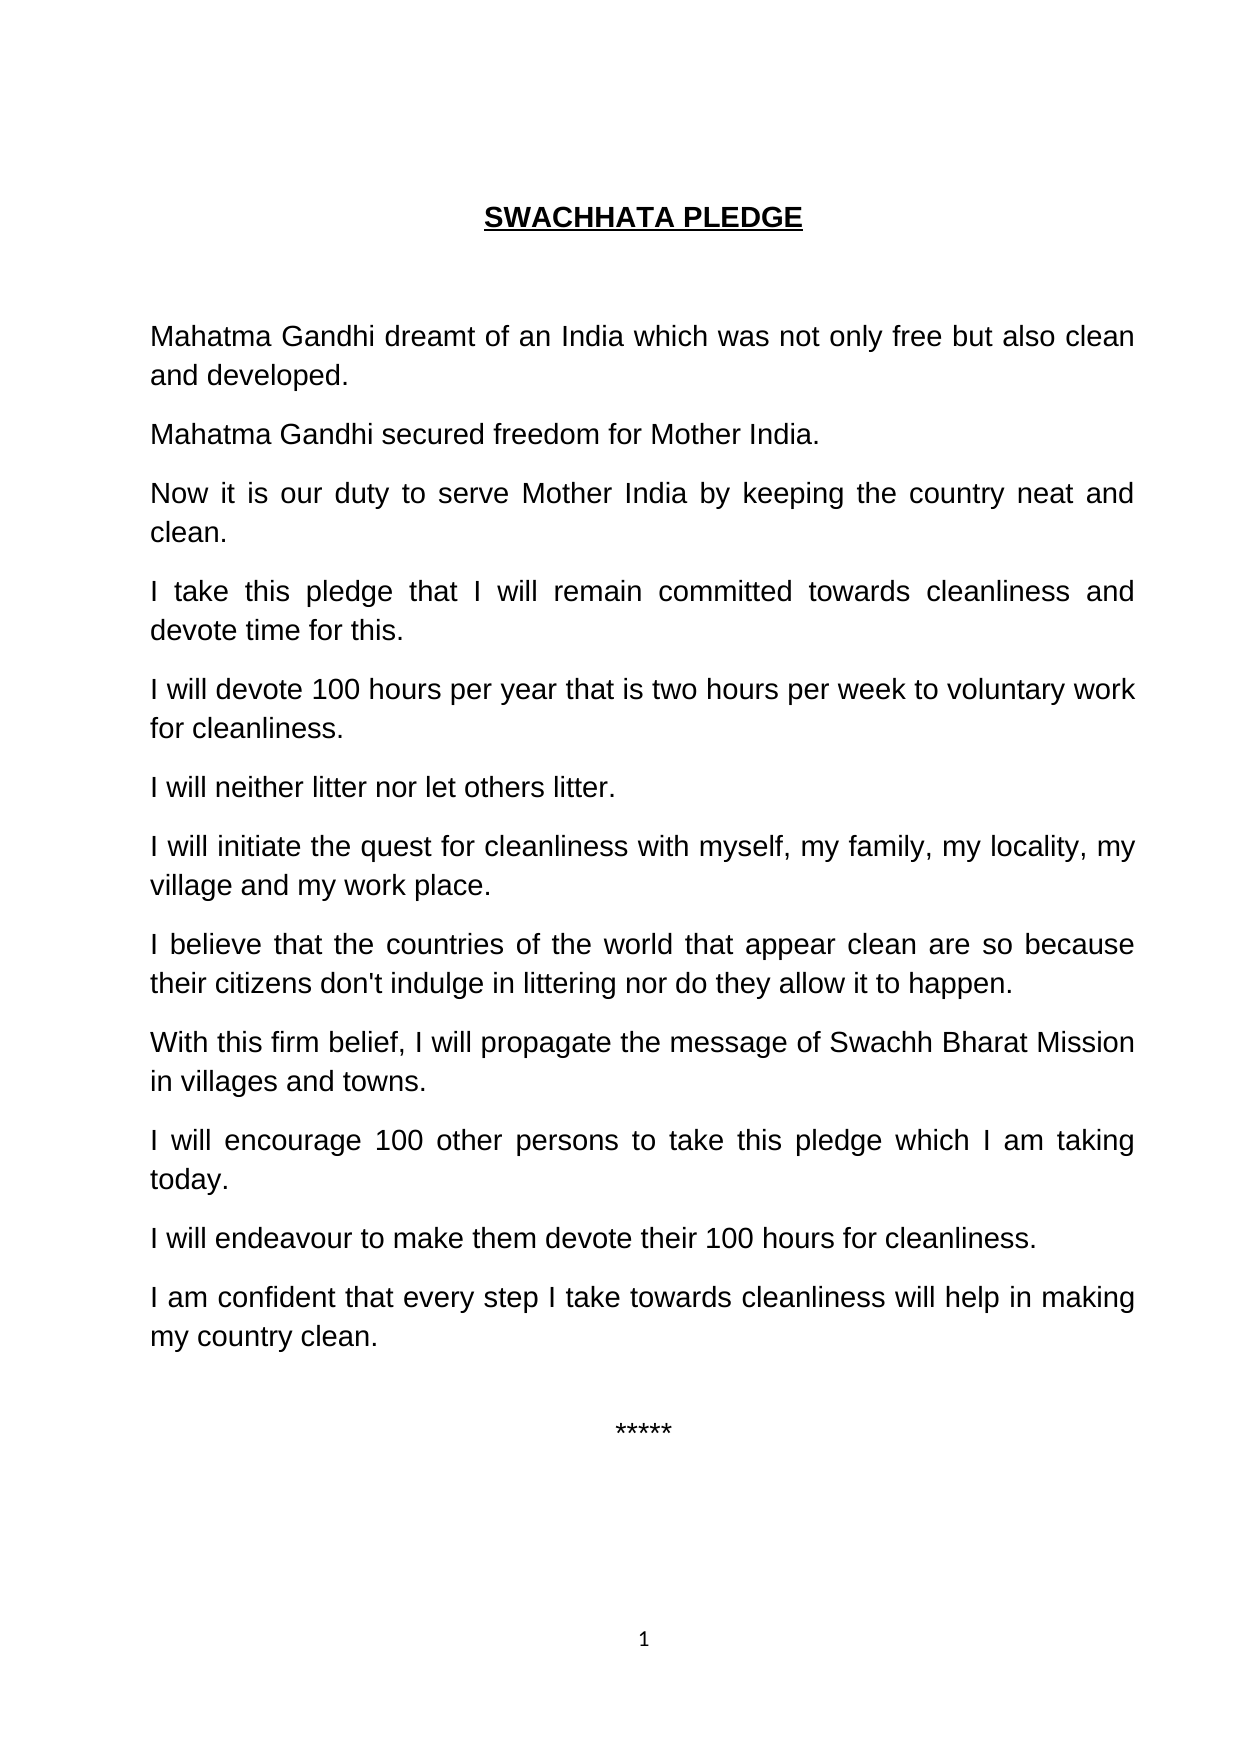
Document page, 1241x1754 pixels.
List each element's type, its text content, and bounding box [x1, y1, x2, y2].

text I will endeavour to make them devote their 100 hours for cleanliness. [150, 1221, 1137, 1255]
text Now it is our duty to serve Mother India by keeping the country neat and clean. [150, 476, 1137, 548]
text I will devote 100 hours per year that is two hours per week to voluntary work for cleanliness. [150, 672, 1137, 744]
text I will neither litter nor let others litter. [150, 770, 1137, 804]
text I will initiate the quest for cleanliness with myself, my family, my locality, my village and my work place. [150, 829, 1137, 902]
text I take this pledge that I will remain committed towards cleanliness and devote time for this. [150, 574, 1137, 646]
text SWACHHATA PLEDGE [150, 200, 1137, 234]
text With this firm belief, I will propagate the message of Swachh Bharat Mission in villages and towns. [150, 1025, 1137, 1097]
text Mahatma Gandhi dreamt of an India which was not only free but also clean and developed. [150, 319, 1137, 391]
text I am confident that every step I take towards cleanliness will help in making my country clean. [150, 1281, 1137, 1353]
text I believe that the countries of the world that appear clean are so because their citizens don't indulge in littering nor do they allow it to happen. [150, 927, 1137, 999]
text Mahatma Gandhi secured freedom for Mother India. [150, 417, 1137, 451]
text I will encourage 100 other persons to take this pledge which I am taking today. [150, 1123, 1137, 1195]
text ***** [150, 1416, 1137, 1449]
